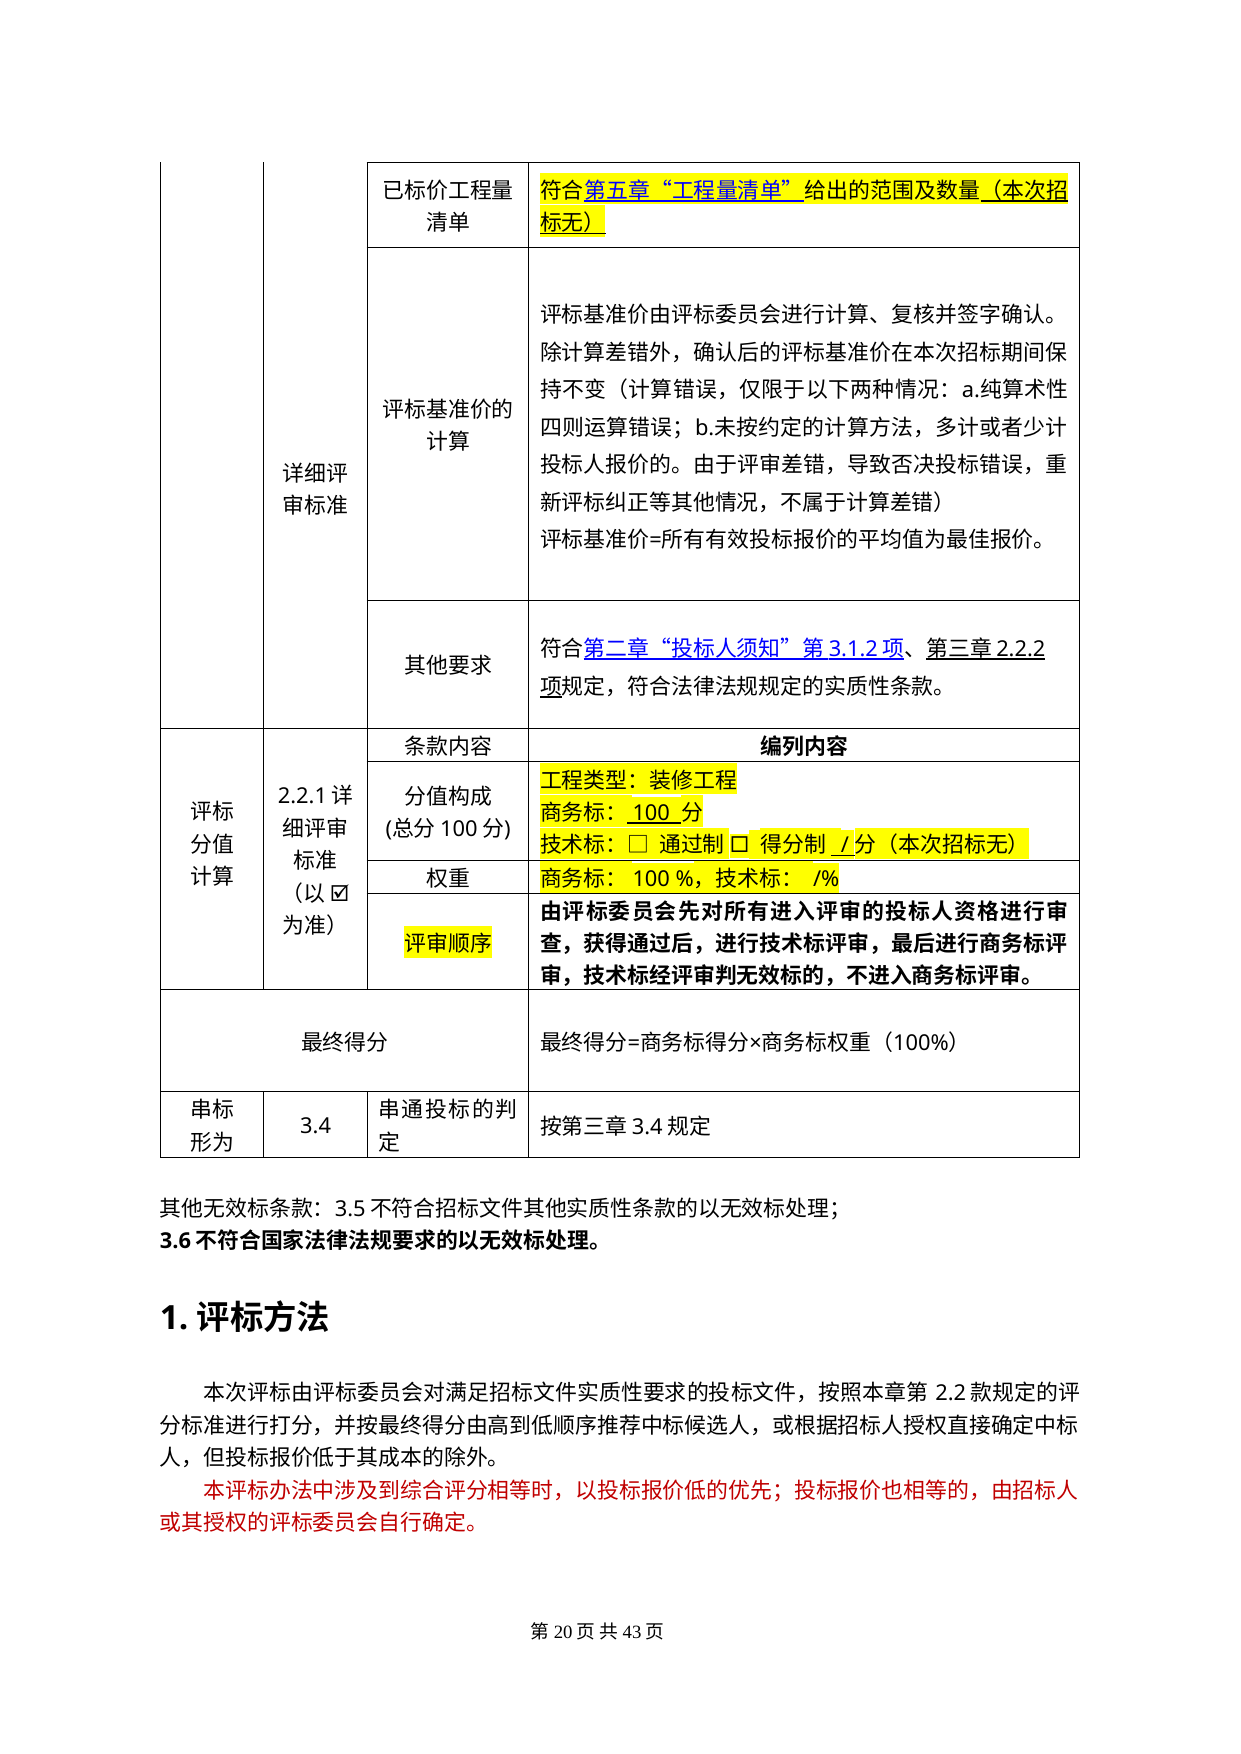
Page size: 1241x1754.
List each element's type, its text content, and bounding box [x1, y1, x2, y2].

table_cell 串通投标的判定 [368, 1092, 528, 1157]
table_cell 最终得分=商务标得分×商务标权重（100%） [529, 990, 1079, 1091]
table_cell 权重 [368, 861, 528, 893]
text 其他无效标条款：3.5不符合招标文件其他实质性条款的以无效标处理； [159, 1191, 1081, 1223]
table_cell 已标价工程量清单 [368, 163, 528, 247]
table_cell 其他要求 [368, 601, 528, 728]
text 本评标办法中涉及到综合评分相等时，以投标报价低的优先；投标报价也相等的，由招标人或其授权的评标委员会自行确定。 [159, 1472, 1081, 1537]
subtitle 1. 评标方法 [159, 1283, 1081, 1348]
table_cell 3.4 [264, 1092, 367, 1157]
table_cell 详细评审标准 [264, 247, 367, 728]
table_cell 工程类型：装修工程 商务标： 100 分 技术标：□ 通过制 得分制 / 分（本次招标无） [529, 762, 1079, 860]
table_cell 评标基准价的计算 [368, 248, 528, 599]
table_cell 按第三章3.4规定 [529, 1092, 1079, 1157]
table_cell 编列内容 [529, 729, 1079, 761]
table_cell 2.2.1详细评审标准（以为准） [264, 729, 367, 989]
table_cell 评审顺序 [368, 894, 528, 989]
table_cell 评标基准价由评标委员会进行计算、复核并签字确认。除计算差错外，确认后的评标基准价在本次招标期间保持不变（计算错误，仅限于以下两种情况：a.纯算术性四则运算错误；b.未按约定的计算方法，多计或者少计投标人报价的。由于评审差错，导致否决投标错误，重新评标纠正等其他情况，不属于计算差错） 评标基准价=所有有效投标报价的平均值为最佳报价。 [529, 248, 1079, 599]
table_cell 由评标委员会先对所有进入评审的投标人资格进行审查，获得通过后，进行技术标评审，最后进行商务标评审，技术标经评审判无效标的，不进入商务标评审。 [529, 894, 1079, 989]
table_cell 评标 分值 计算 [161, 729, 263, 989]
text 本次评标由评标委员会对满足招标文件实质性要求的投标文件，按照本章第2.2款规定的评分标准进行打分，并按最终得分由高到低顺序推荐中标候选人，或根据招标人授权直接确定中标人，但投标报价低于其成本的除外。 [159, 1375, 1081, 1472]
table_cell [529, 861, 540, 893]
text 3.6不符合国家法律法规要求的以无效标处理。 [159, 1223, 1081, 1256]
table_cell 串标 形为 [161, 1092, 263, 1157]
table_cell 最终得分 [161, 990, 528, 1091]
table_cell 商务标： 100 %，技术标： /% [813, 861, 1079, 893]
table_cell 条款内容 [368, 729, 528, 761]
table_cell 符合第五章“工程量清单”给出的范围及数量（本次招标无） [529, 163, 1079, 247]
table_cell 分值构成 (总分100分) [368, 762, 528, 860]
table_cell 符合第二章“投标人须知”第3.1.2项、第三章2.2.2项规定，符合法律法规规定的实质性条款。 [529, 601, 1079, 728]
